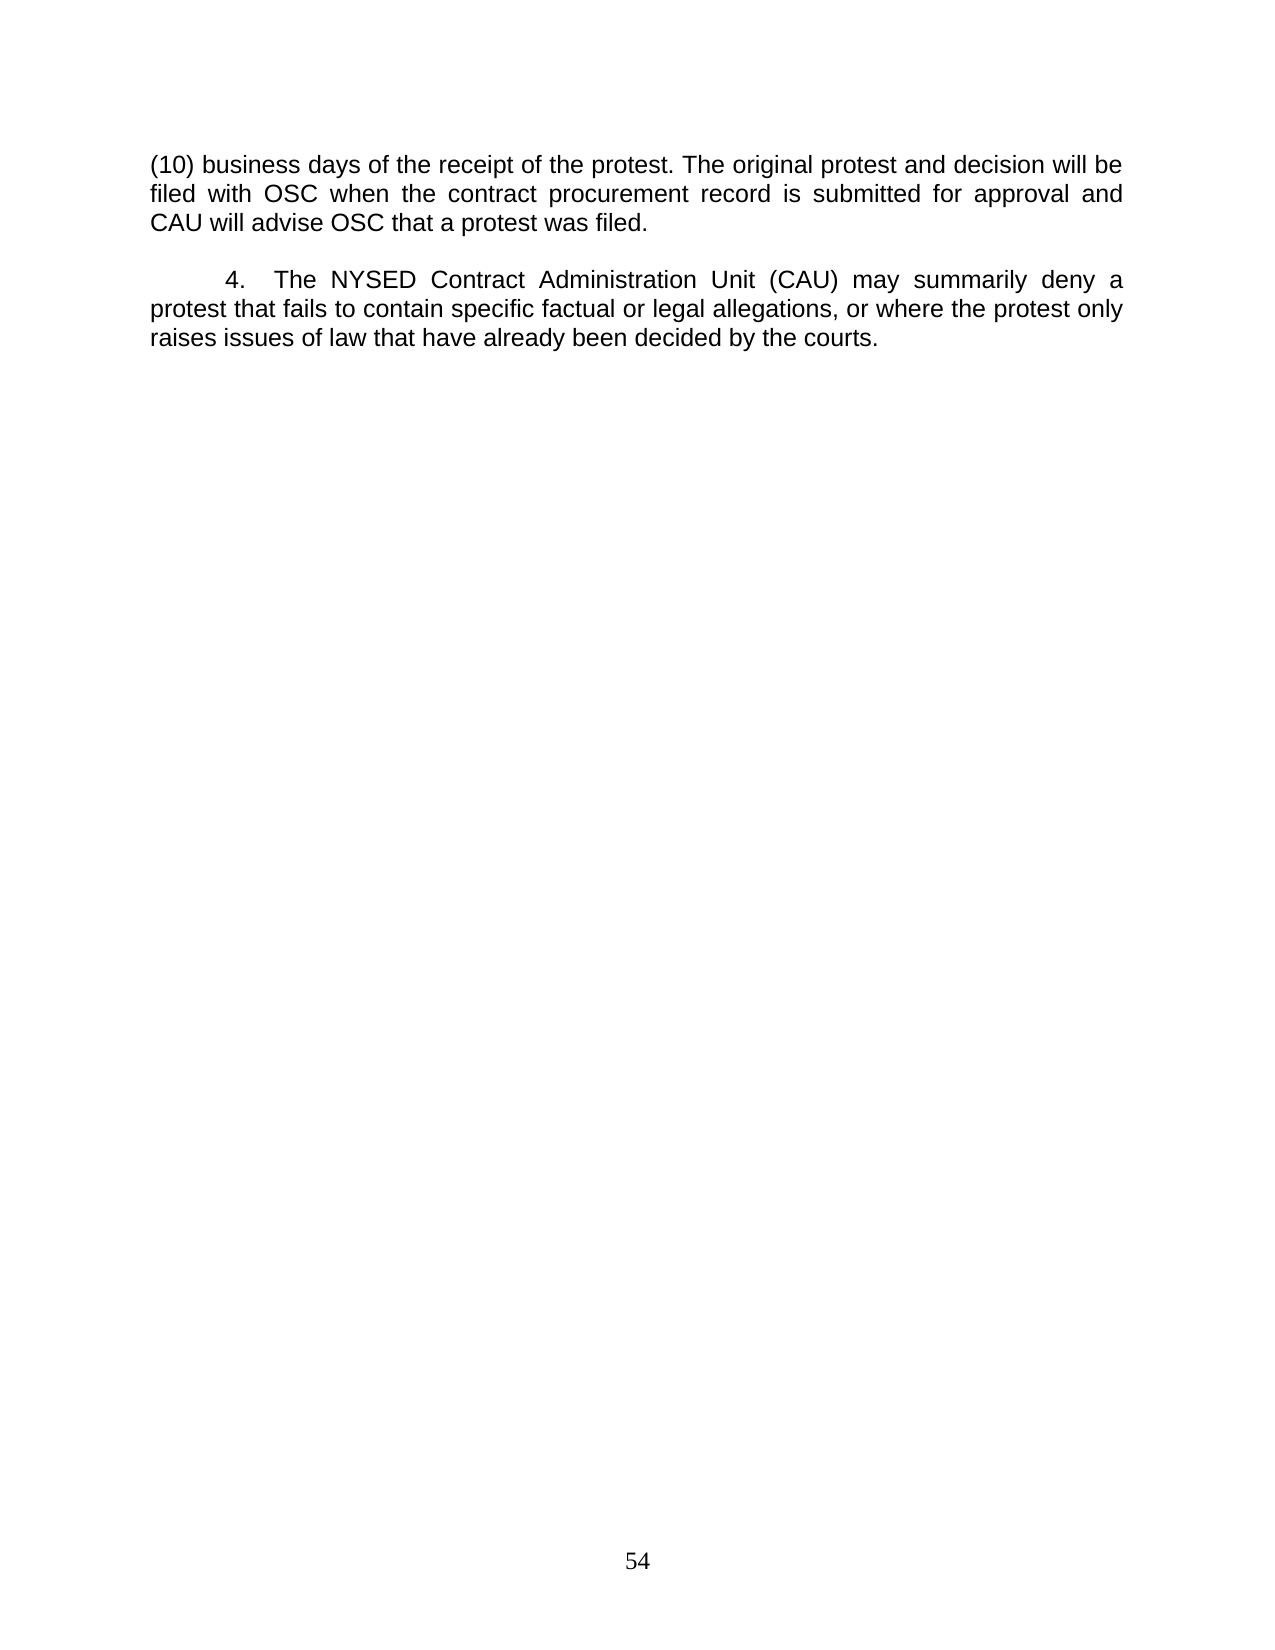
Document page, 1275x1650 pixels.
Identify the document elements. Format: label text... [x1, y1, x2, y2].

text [150, 150, 1125, 236]
text 4. The NYSED Contract Administration Unit (CAU) may summarily deny a protest that fails to contain specific factual or legal allegations, or where the protest only raises issues of law that have already been decided by the courts. [150, 265, 1125, 351]
